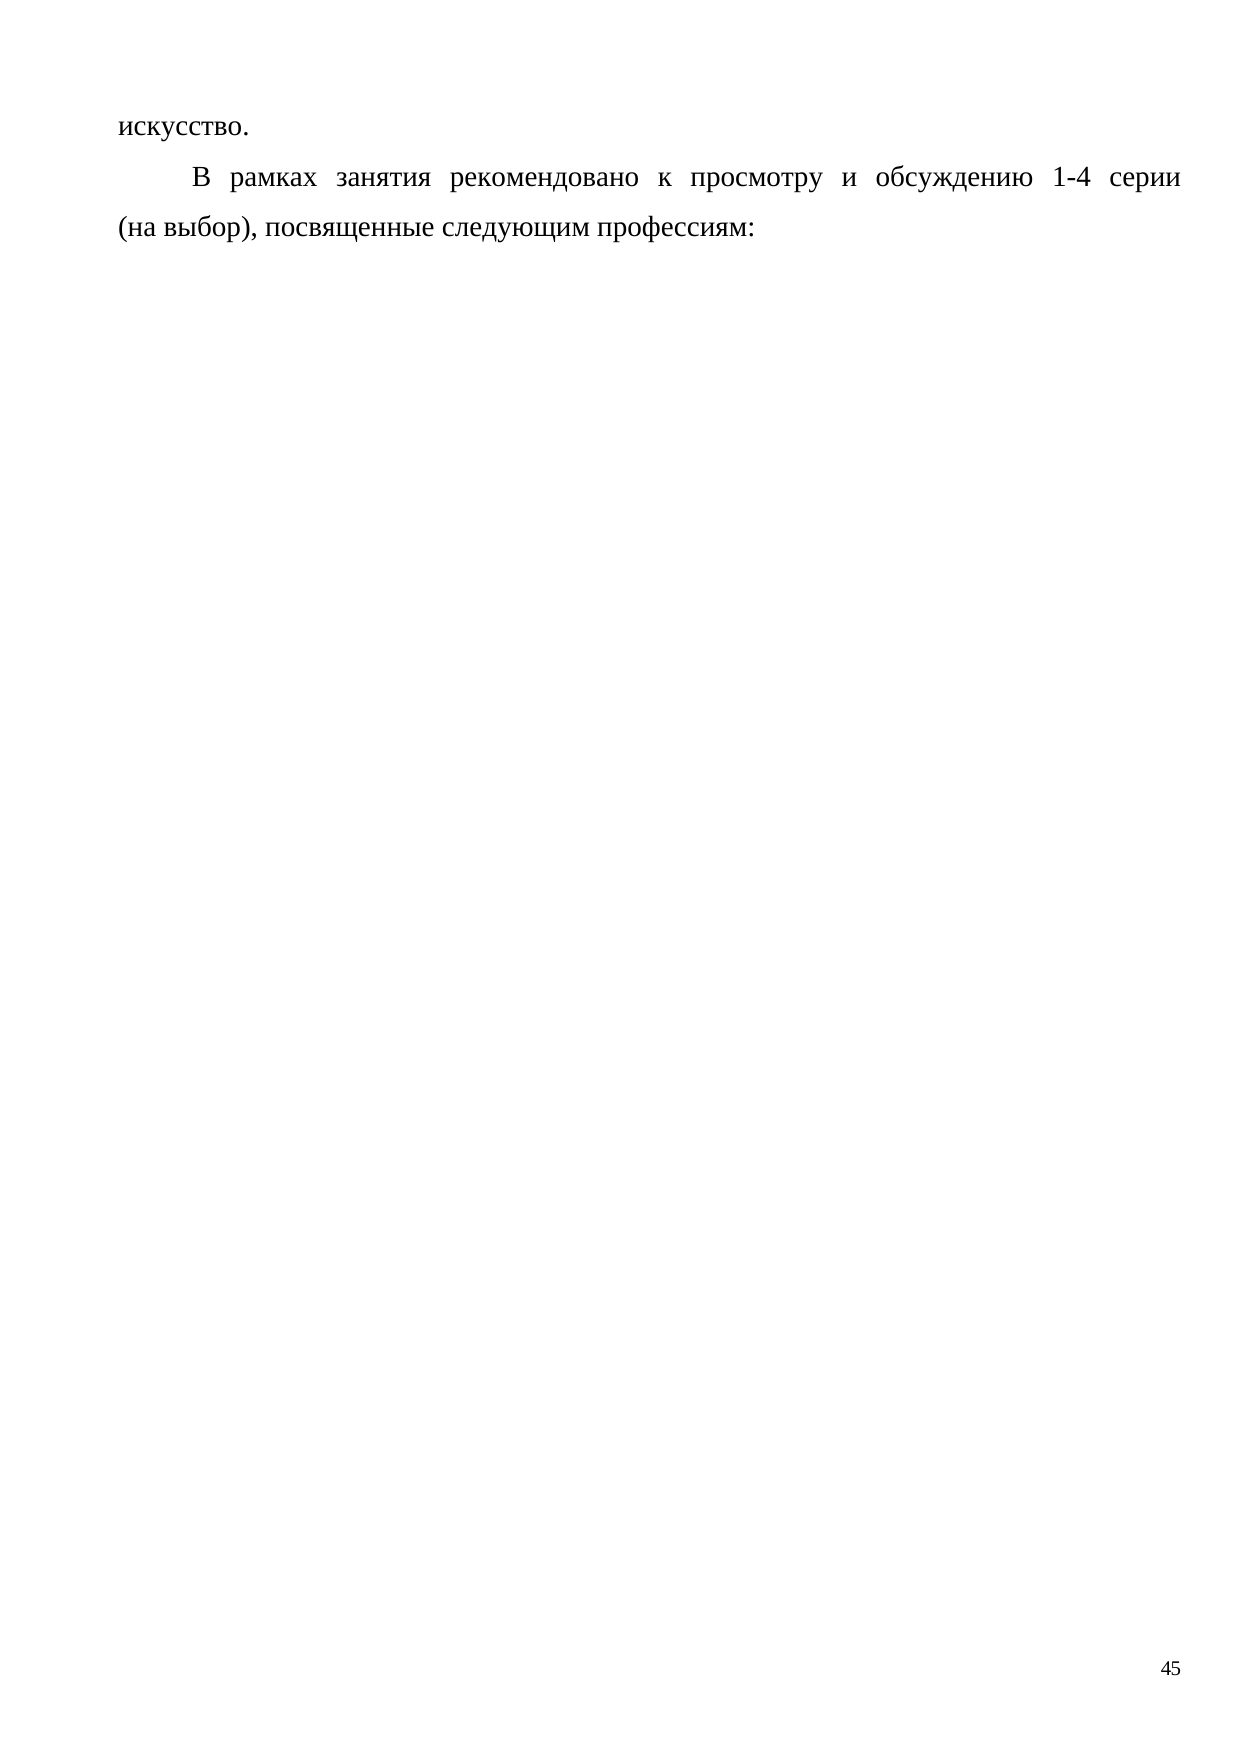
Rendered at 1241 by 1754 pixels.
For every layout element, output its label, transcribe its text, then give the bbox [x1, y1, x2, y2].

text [118, 108, 1182, 142]
text В рамках занятия рекомендовано к просмотру и обсуждению 1-4 серии (на выбор), посвященные следующим профессиям: [118, 159, 1181, 243]
